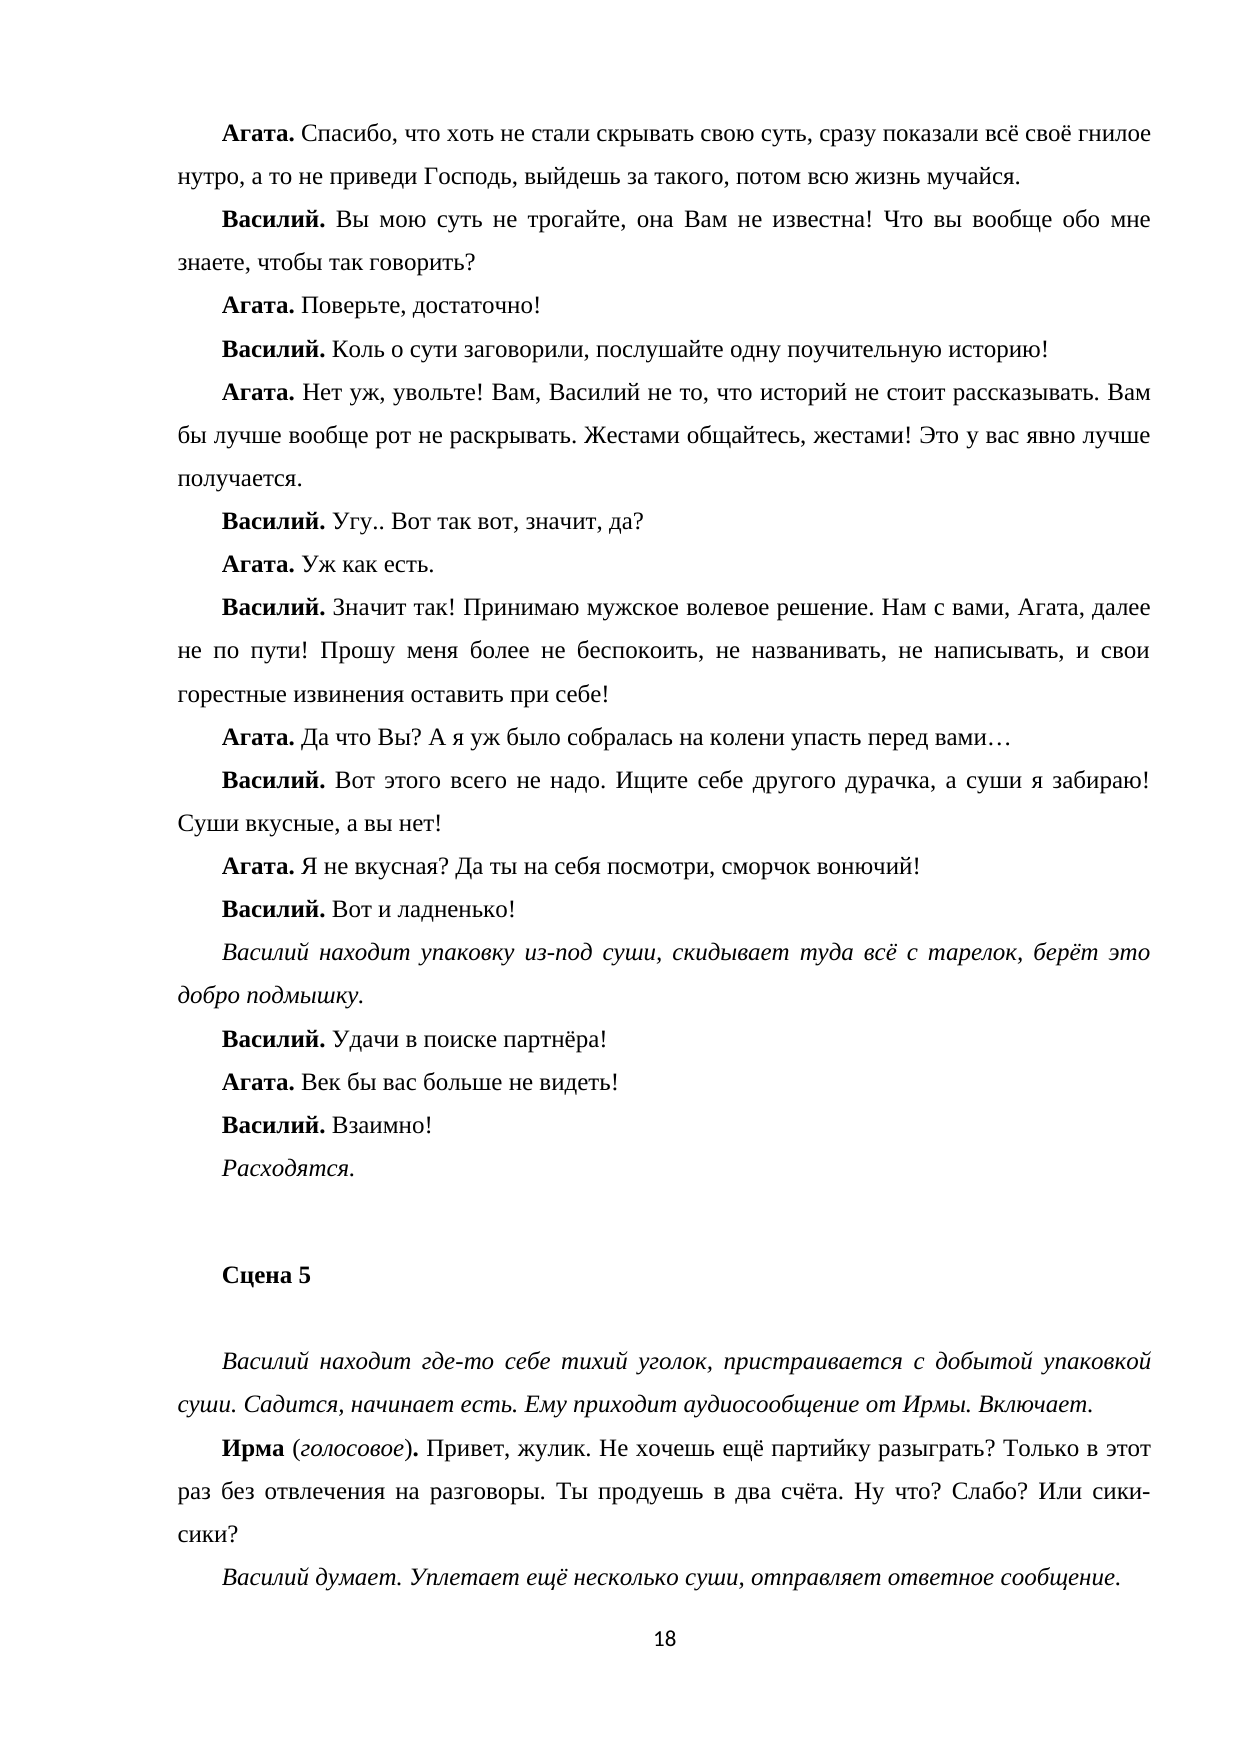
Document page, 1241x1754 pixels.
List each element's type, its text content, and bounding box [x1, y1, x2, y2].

text Василий. Удачи в поиске партнёра! [177, 1024, 1152, 1052]
text Агата. Поверьте, достаточно! [177, 291, 1152, 319]
text Василий. Коль о сути заговорили, послушайте одну поучительную историю! [177, 334, 1152, 362]
subtitle Сцена 5 [177, 1260, 1152, 1289]
text Василий. Значит так! Принимаю мужское волевое решение. Нам с вами, Агата, далее не по пути! Прошу меня более не беспокоить, не названивать, не написывать, и свои горестные извинения оставить при себе! [177, 592, 1152, 707]
text Агата. Век бы вас больше не видеть! [177, 1067, 1152, 1096]
text Василий. Вот и ладненько! [177, 894, 1152, 923]
text Василий. Угу.. Вот так вот, значит, да? [177, 506, 1152, 535]
text Василий находит упаковку из-под суши, скидывает туда всё с тарелок, берёт это добро подмышку. [177, 937, 1152, 1009]
text Агата. Да что Вы? А я уж было собралась на колени упасть перед вами… [177, 722, 1152, 751]
text Ирма (голосовое). Привет, жулик. Не хочешь ещё партийку разыграть? Только в этот раз без отвлечения на разговоры. Ты продуешь в два счёта. Ну что? Слабо? Или сики-сики? [177, 1433, 1152, 1548]
text Василий. Вот этого всего не надо. Ищите себе другого дурачка, а суши я забираю! Суши вкусные, а вы нет! [177, 765, 1152, 837]
text Агата. Уж как есть. [177, 549, 1152, 578]
text Агата. Нет уж, увольте! Вам, Василий не то, что историй не стоит рассказывать. Вам бы лучше вообще рот не раскрывать. Жестами общайтесь, жестами! Это у вас явно лучше получается. [177, 377, 1152, 492]
text Василий находит где-то себе тихий уголок, пристраивается с добытой упаковкой суши. Садится, начинает есть. Ему приходит аудиосообщение от Ирмы. Включает. [177, 1346, 1152, 1418]
text Василий думает. Уплетает ещё несколько суши, отправляет ответное сообщение. [177, 1562, 1152, 1591]
text Расходятся. [177, 1153, 1152, 1182]
text Агата. Спасибо, что хоть не стали скрывать свою суть, сразу показали всё своё гнилое нутро, а то не приведи Господь, выйдешь за такого, потом всю жизнь мучайся. [177, 118, 1152, 190]
text Василий. Взаимно! [177, 1110, 1152, 1139]
text Василий. Вы мою суть не трогайте, она Вам не известна! Что вы вообще обо мне знаете, чтобы так говорить? [177, 204, 1152, 276]
text Агата. Я не вкусная? Да ты на себя посмотри, сморчок вонючий! [177, 851, 1152, 880]
